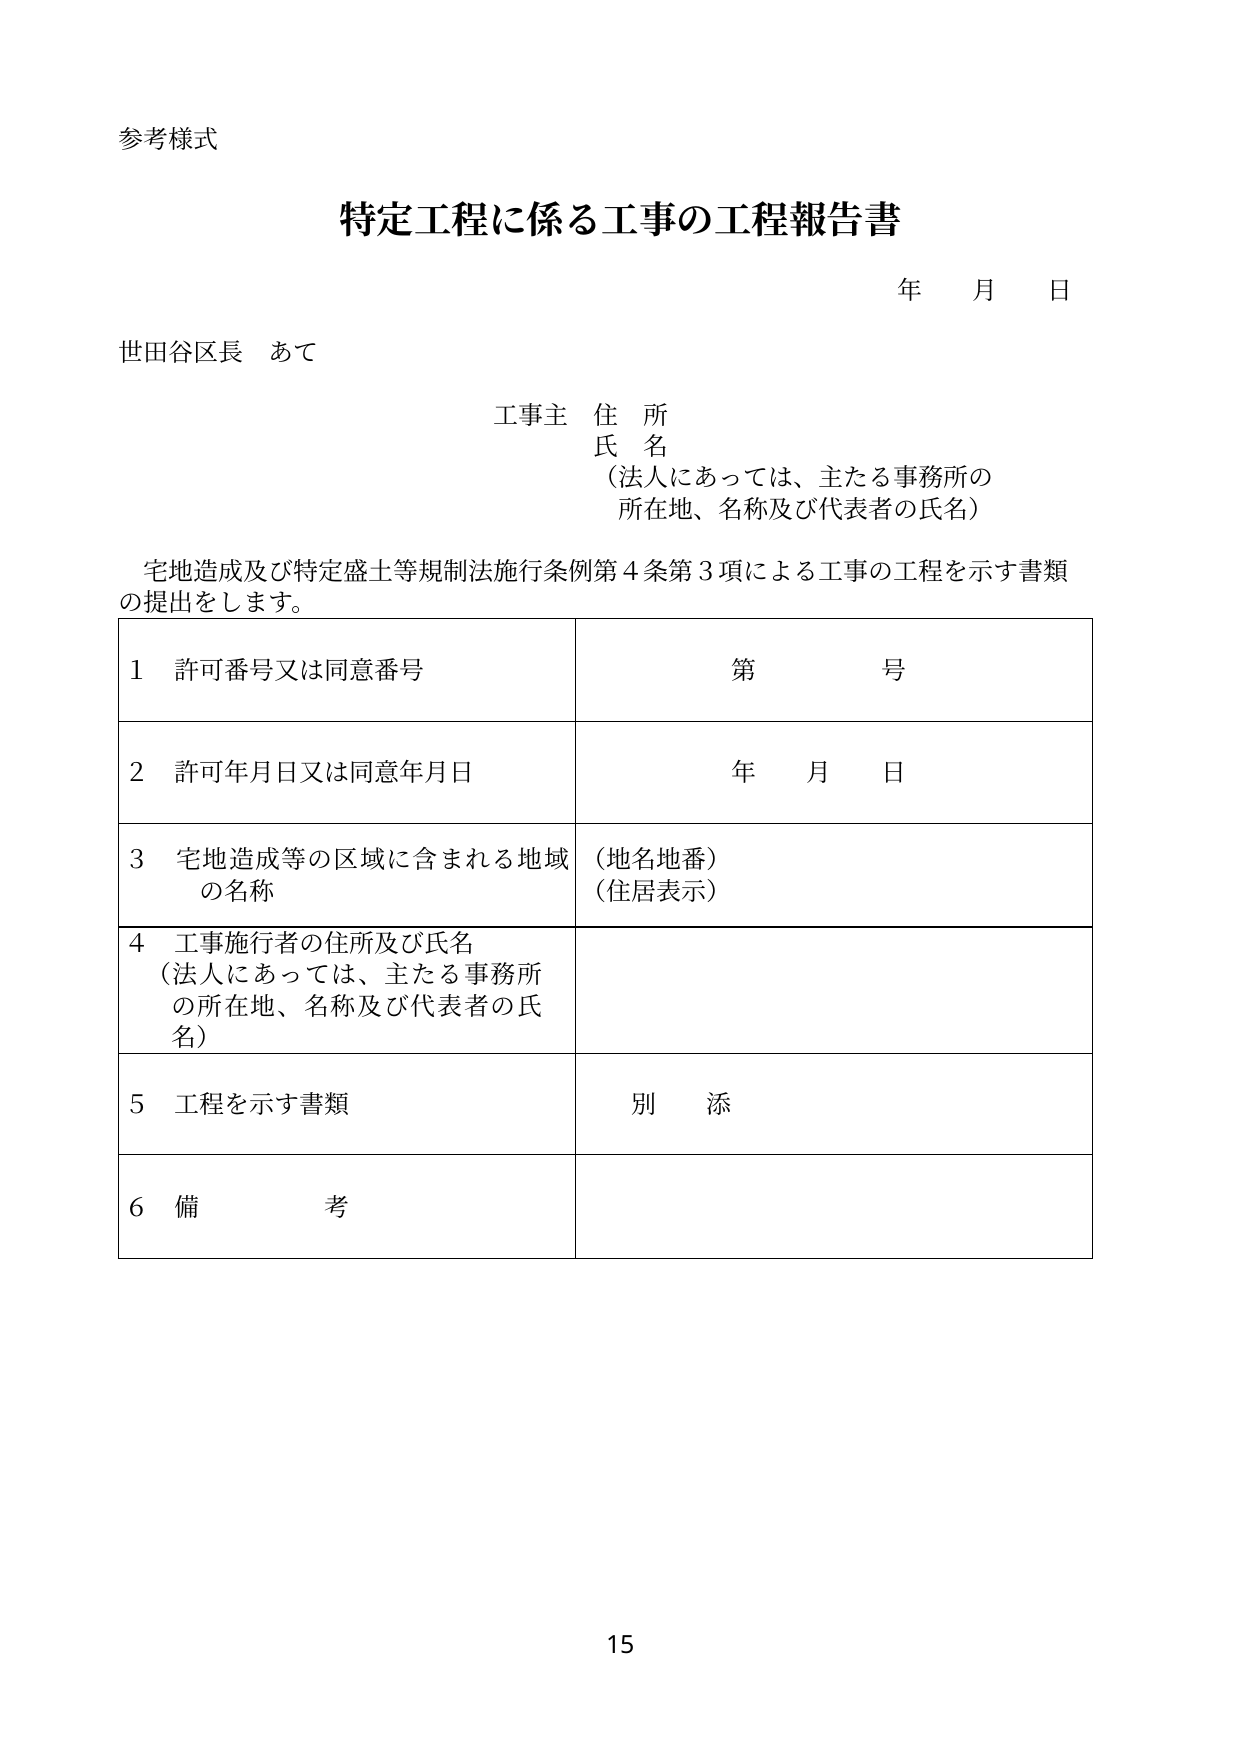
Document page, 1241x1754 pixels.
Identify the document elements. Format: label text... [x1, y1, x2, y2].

table_cell ４ 工事施行者の住所及び氏名 （法人にあっては、主たる事務所の所在地、名称及び代表者の氏名） [119, 928, 575, 1052]
text 所在地、名称及び代表者の氏名） [118, 493, 1122, 524]
table_cell ２ 許可年月日又は同意年月日 [119, 722, 575, 823]
text の提出をします。 [118, 587, 1122, 618]
table_cell ５ 工程を示す書類 [119, 1054, 575, 1154]
table_cell [576, 928, 1092, 1052]
table_cell （地名地番） （住居表示） [576, 824, 1092, 926]
text 特定工程に係る工事の工程報告書 [118, 193, 1122, 243]
table_cell ３ 宅地造成等の区域に含まれる地域の名称 [119, 824, 575, 926]
text 氏 名 [543, 431, 1122, 462]
text 世田谷区長 あて [118, 337, 1122, 368]
text 工事主 住 所 [118, 399, 1122, 431]
table_header １ 許可番号又は同意番号 [119, 619, 575, 721]
table_cell [576, 1155, 1092, 1258]
table_cell 年 月 日 [576, 722, 1092, 823]
table_header 第 号 [576, 619, 1092, 721]
text （法人にあっては、主たる事務所の [118, 462, 1122, 493]
text 宅地造成及び特定盛土等規制法施行条例第４条第３項による工事の工程を示す書類 [118, 556, 1122, 587]
text 参考様式 [118, 118, 1122, 156]
table_cell 別 添 [576, 1054, 1092, 1154]
table_cell ６ 備 考 [119, 1155, 575, 1258]
text 年 月 日 [118, 274, 1072, 306]
